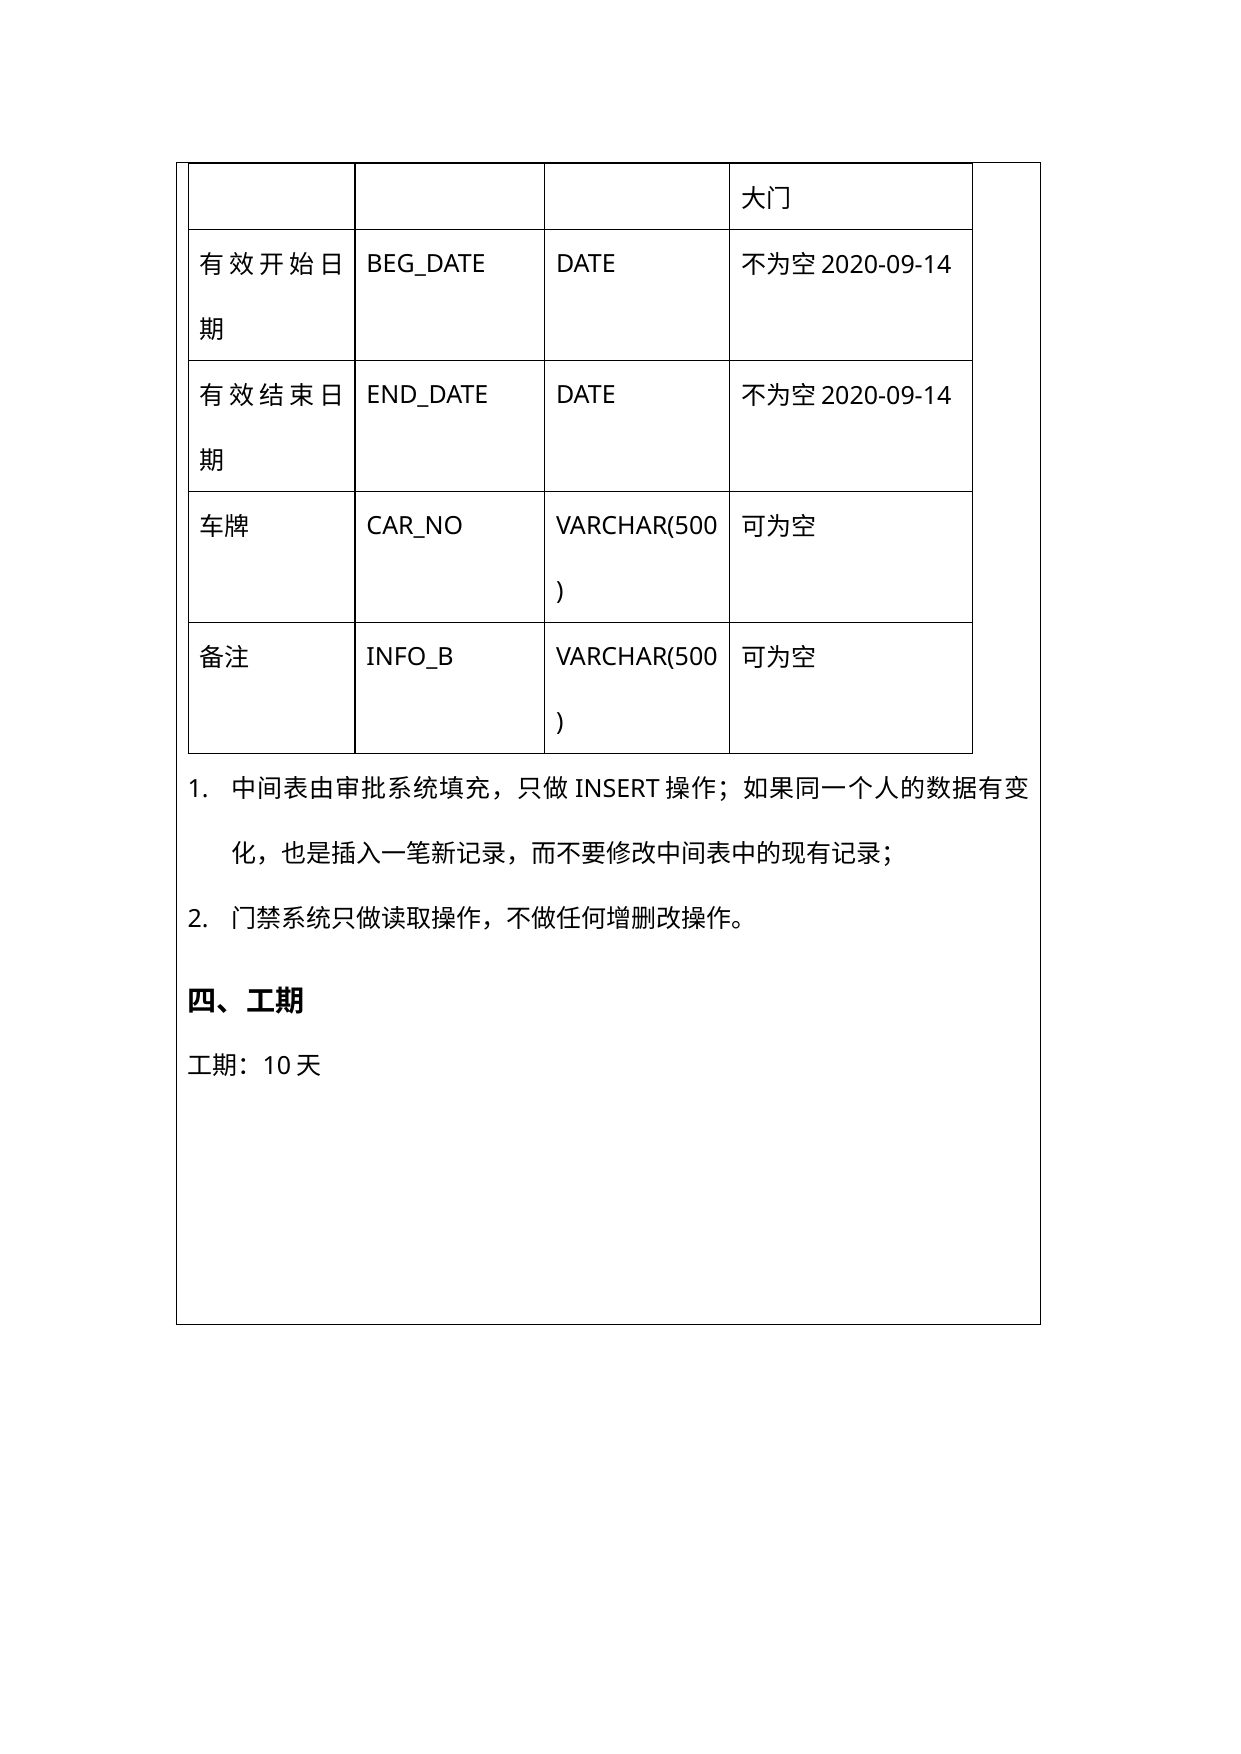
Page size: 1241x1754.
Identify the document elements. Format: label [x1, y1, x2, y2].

table_cell [177, 163, 1040, 1323]
